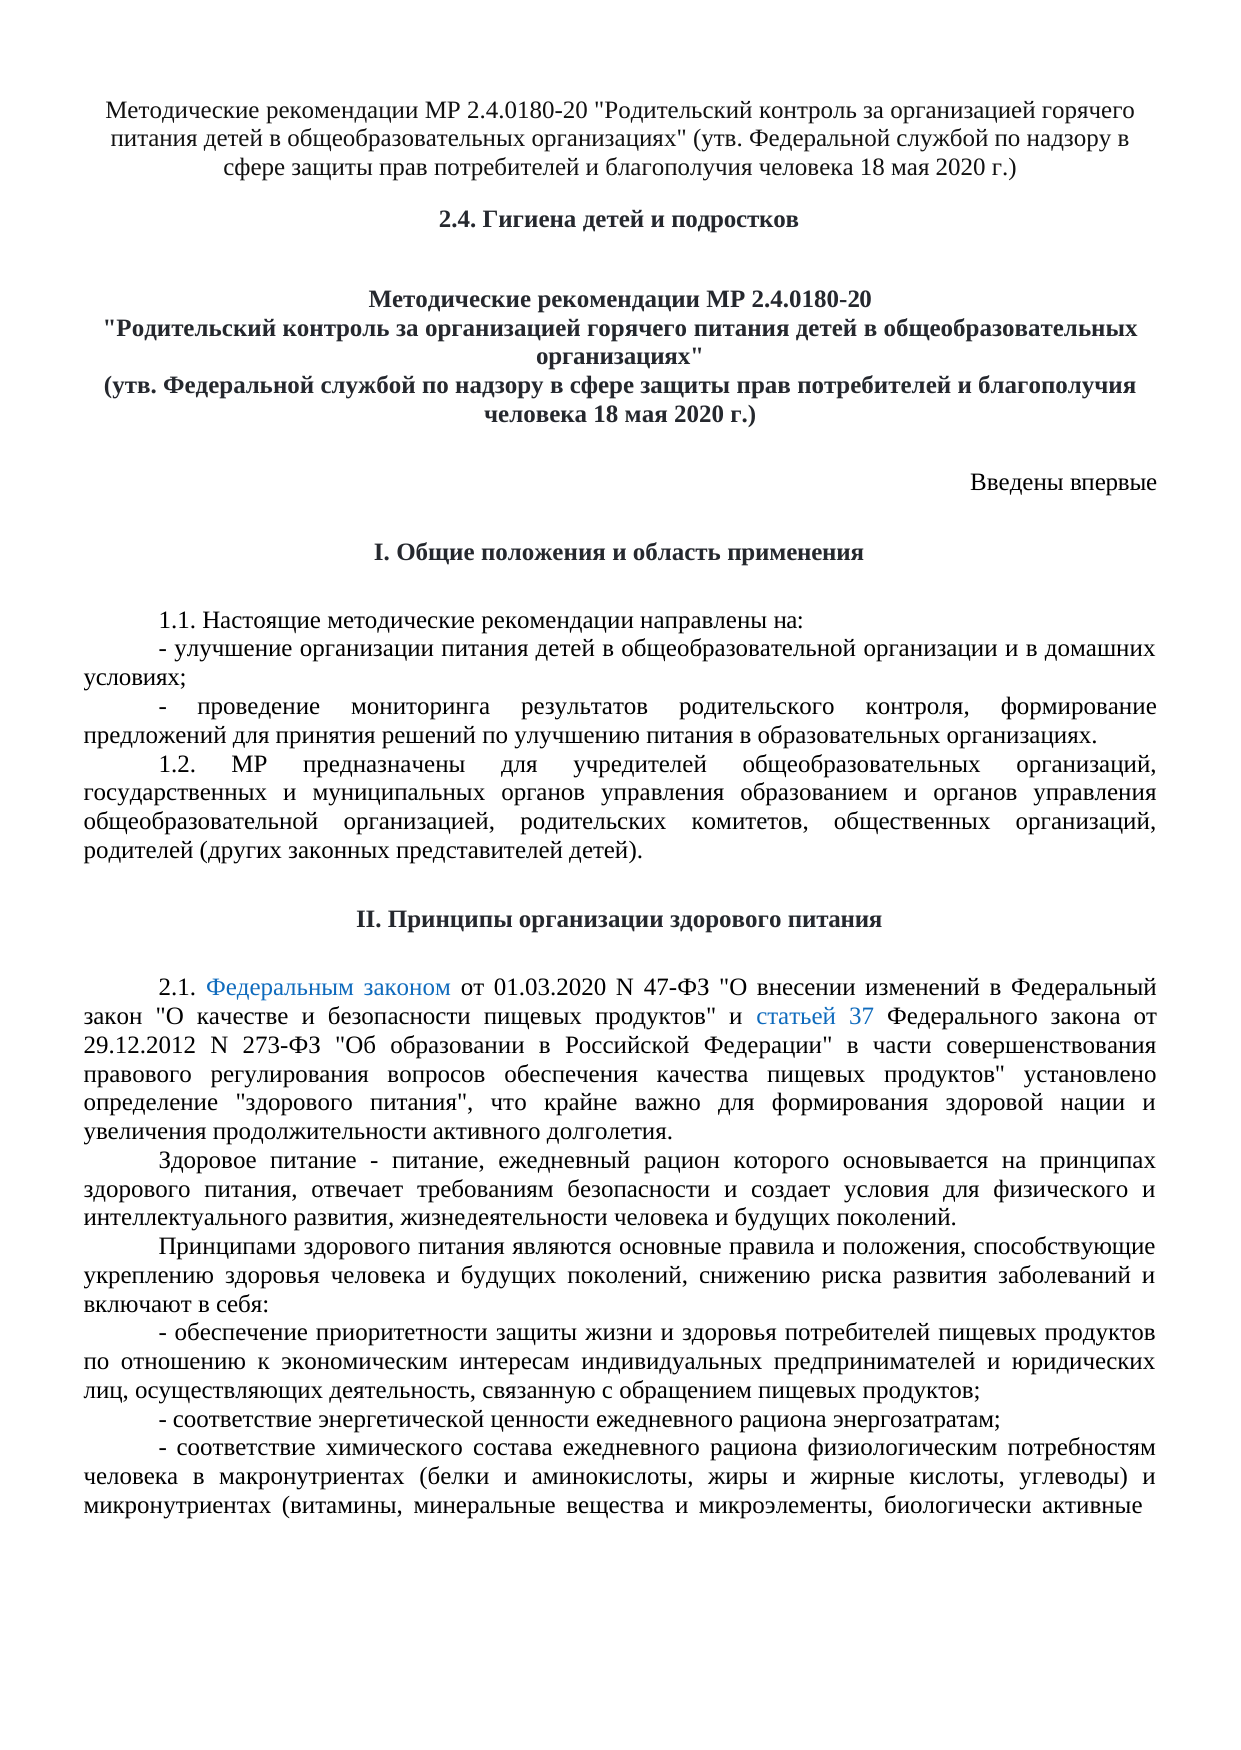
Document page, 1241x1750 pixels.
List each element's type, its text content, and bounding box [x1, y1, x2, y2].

list соответствие химического состава ежедневного рациона физиологическим потребностям человека в макронутриентах (белки и аминокислоты, жиры и жирные кислоты, углеводы) и микронутриентах (витамины, минеральные вещества и микроэлементы, биологически активные [83, 1432, 1157, 1519]
list MP предназначены для учредителей общеобразовательных организаций, государственных и муниципальных органов управления образованием и органов управления общеобразовательной организацией, родительских комитетов, общественных организаций, родителей (других законных представителей детей). [83, 749, 1157, 864]
list проведение мониторинга результатов родительского контроля, формирование предложений для принятия решений по улучшению питания в образовательных организациях. [83, 691, 1158, 749]
list Федеральным законом от 01.03.2020 N 47-ФЗ "О внесении изменений в Федеральный закон "О качестве и безопасности пищевых продуктов" и статьей 37 Федерального закона от 29.12.2012 N 273-ФЗ "Об образовании в Российской Федерации" в части совершенствования правового регулирования вопросов обеспечения качества пищевых продуктов" установлено определение "здорового питания", что крайне важно для формирования здоровой нации и увеличения продолжительности активного долголетия. [83, 972, 1157, 1145]
text "Родительский контроль за организацией горячего питания детей в общеобразовательных организациях" [81, 313, 1158, 370]
text Принципами здорового питания являются основные правила и положения, способствующие укреплению здоровья человека и будущих поколений, снижению риска развития заболеваний и включают в себя: [83, 1231, 1156, 1317]
text 2.4. Гигиена детей и подростков [438, 204, 1180, 233]
text Здоровое питание - питание, ежедневный рацион которого основывается на принципах здорового питания, отвечает требованиям безопасности и создает условия для физического и интеллектуального развития, жизнедеятельности человека и будущих поколений. [83, 1145, 1157, 1231]
subtitle Общие положения и область применения [374, 537, 1180, 565]
list обеспечение приоритетности защиты жизни и здоровья потребителей пищевых продуктов по отношению к экономическим интересам индивидуальных предпринимателей и юридических лиц, осуществляющих деятельность, связанную с обращением пищевых продуктов; [83, 1317, 1156, 1404]
text Введены впервые [71, 467, 1157, 496]
list соответствие энергетической ценности ежедневного рациона энергозатратам; [158, 1404, 1180, 1432]
text (утв. Федеральной службой по надзору в сфере защиты прав потребителей и благополучия человека 18 мая 2020 г.) [81, 370, 1159, 428]
text Методические рекомендации MP 2.4.0180-20 "Родительский контроль за организацией горячего питания детей в общеобразовательных организациях" (утв. Федеральной службой по надзору в сфере защиты прав потребителей и благополучия человека 18 мая 2020 г.) [81, 95, 1159, 181]
list улучшение организации питания детей в общеобразовательной организации и в домашних условиях; [83, 633, 1156, 691]
subtitle Принципы организации здорового питания [356, 904, 1180, 933]
list Настоящие методические рекомендации направлены на: [158, 605, 1180, 633]
text Методические рекомендации MP 2.4.0180-20 [81, 284, 1159, 313]
